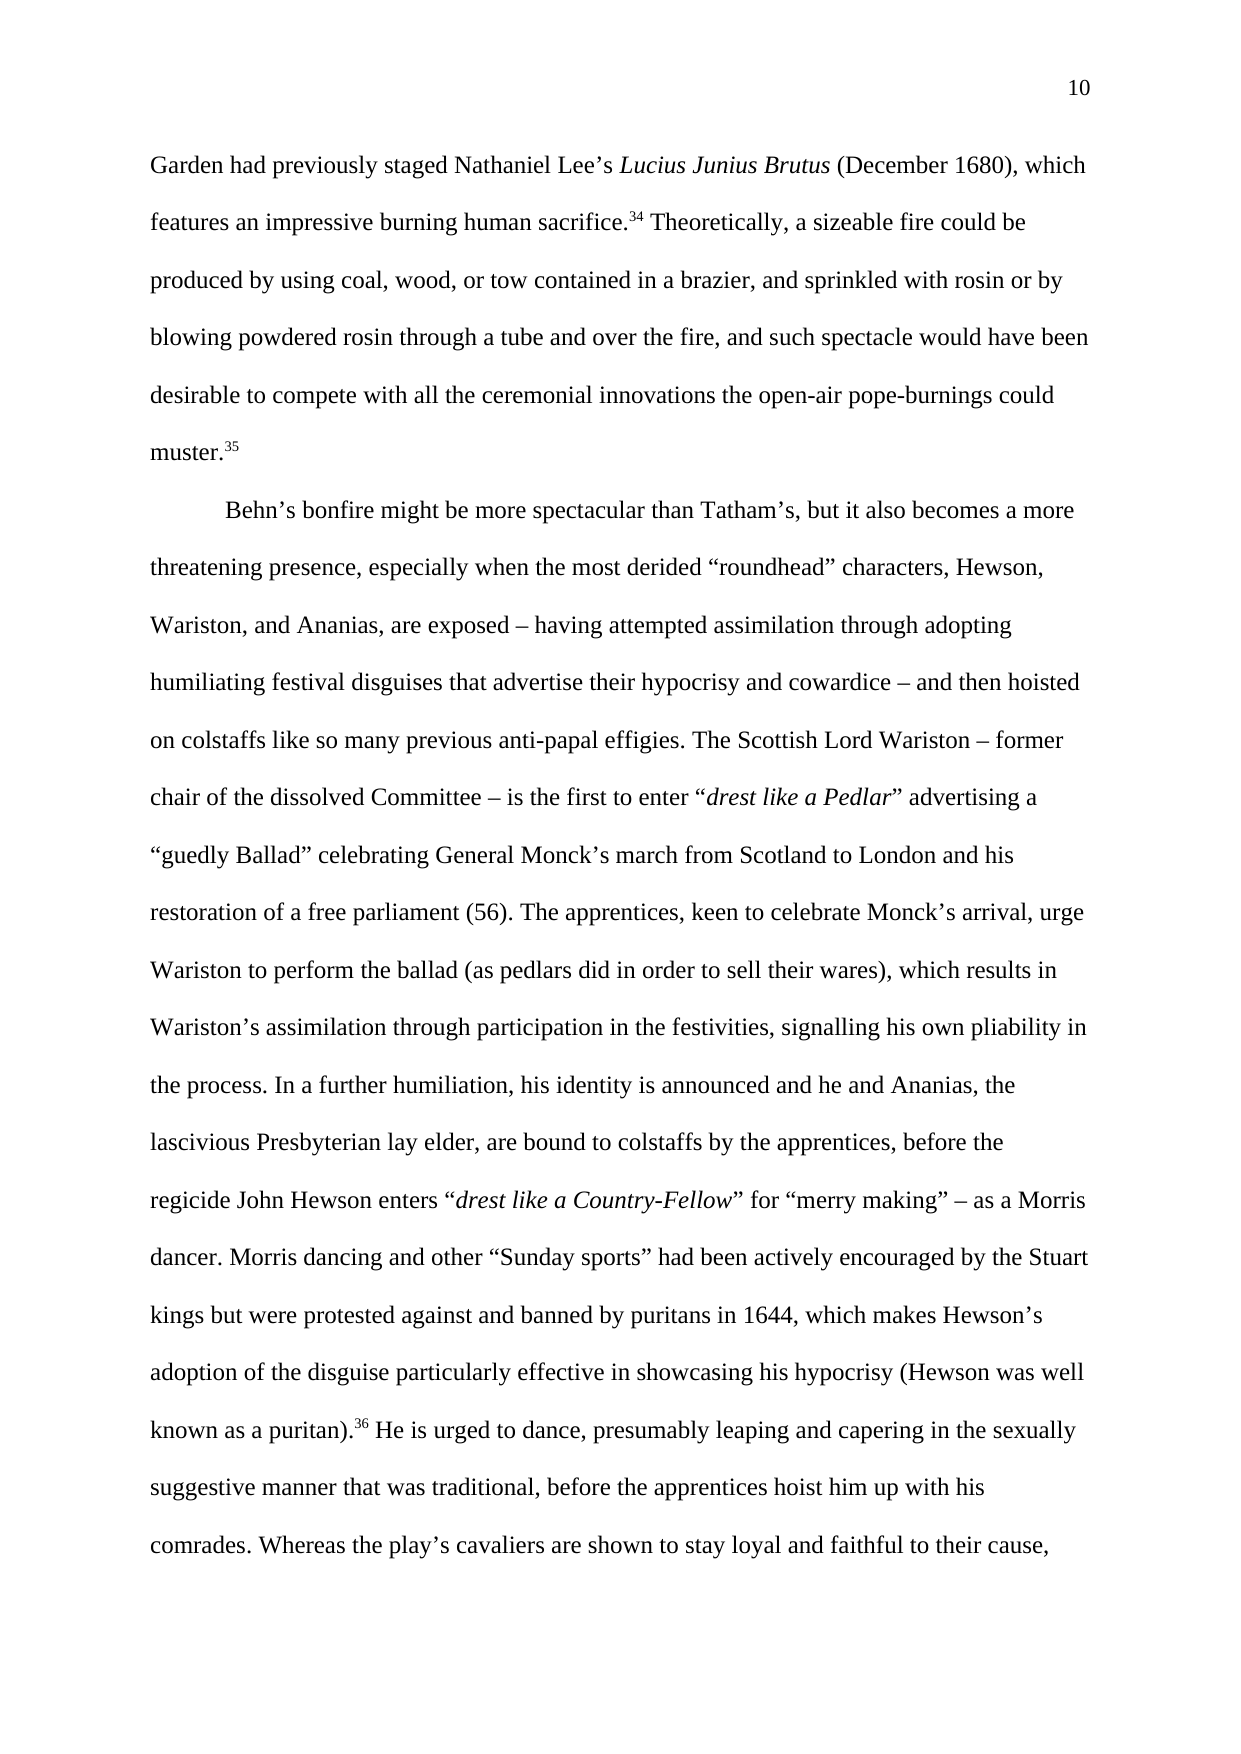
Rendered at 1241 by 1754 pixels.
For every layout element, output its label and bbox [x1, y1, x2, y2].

text [150, 150, 1090, 466]
text [150, 495, 1090, 1559]
